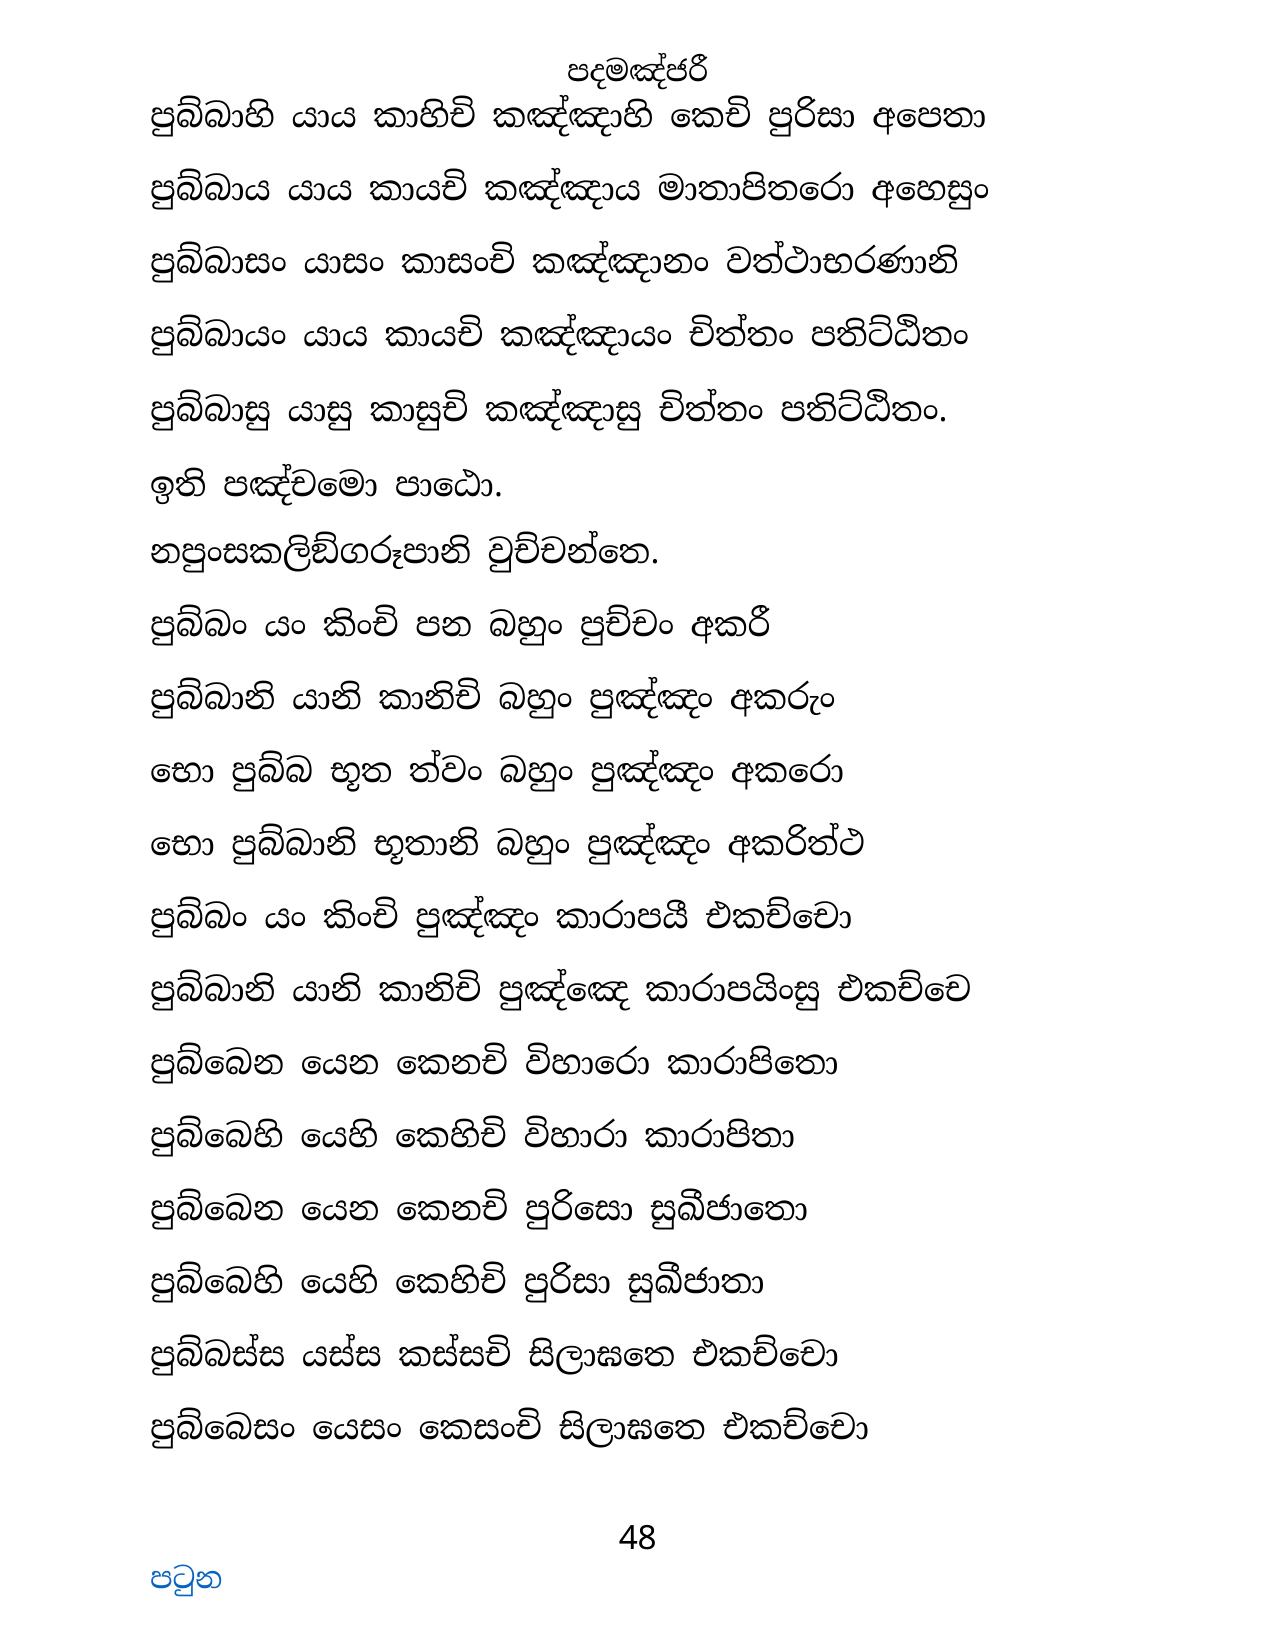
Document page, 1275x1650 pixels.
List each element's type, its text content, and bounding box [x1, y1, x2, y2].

text පුබ්‌බෙන යෙන කෙනචි පුරිසො සුඛීජාතො [150, 1187, 1125, 1230]
text පුබ්‌බෙහි යෙහි කෙහිචි පුරිසා සුඛීජාතා [150, 1260, 1125, 1303]
text නපුංසකලිඞ්‌ගරූපානි වුච්‌චන්‌තෙ. [150, 527, 1125, 573]
text පුබ්‌බාසු යාසු කාසුචි කඤ්‌ඤාසු චිත්‌තං පතිට්‌ඨිතං. [150, 386, 1125, 432]
text පුබ්‌බානි යානි කානිචි පුඤ්‌ඤෙ කාරාපයිංසු එකච්‌චෙ [150, 968, 1125, 1011]
text පුබ්‌බස්‌ස යස්‌ස කස්‌සචි සිලාඝතෙ එකච්‌චො [150, 1333, 1125, 1376]
text පුබ්‌බාහි යාය කාහිචි කඤ්‌ඤාහි කෙචි පුරිසා අපෙතා [150, 94, 1125, 137]
text පුබ්‌බාසං යාසං කාසංචි කඤ්‌ඤානං වත්‌ථාභරණානි [150, 240, 1125, 283]
text භො පුබ්‌බානි භූතානි බහුං පුඤ්‌ඤං අකරිත්‌ථ [150, 822, 1125, 865]
text භො පුබ්‌බ භූත ත්‌වං බහුං පුඤ්‌ඤං අකරො [150, 749, 1125, 792]
text පුබ්‌බං යං කිංචි පුඤ්‌ඤං කාරාපයී එකච්‌චො [150, 895, 1125, 938]
text පුබ්‌බෙන යෙන කෙනචි විහාරො කාරාපිතො [150, 1041, 1125, 1084]
text පුබ්‌බානි යානි කානිචි බහුං පුඤ්‌ඤං අකරුං [150, 676, 1125, 719]
text පුබ්‌බායං යාය කායචි කඤ්‌ඤායං චිත්‌තං පතිට්‌ඨිතං [150, 313, 1125, 356]
text පුබ්‌බෙසං යෙසං කෙසංචි සිලාඝතෙ එකච්‌චො [150, 1406, 1125, 1449]
text පුබ්‌බෙහි යෙහි කෙහිචි විහාරා කාරාපිතා [150, 1114, 1125, 1157]
text පුබ්‌බං යං කිංචි පන බහුං පුච්‌චං අකරී [150, 603, 1125, 646]
text පුබ්‌බාය යාය කායචි කඤ්‌ඤාය මාතාපිතරො අහෙසුං [150, 167, 1125, 210]
text ඉති පඤ්‌චමො පාඨො. [150, 461, 1125, 507]
